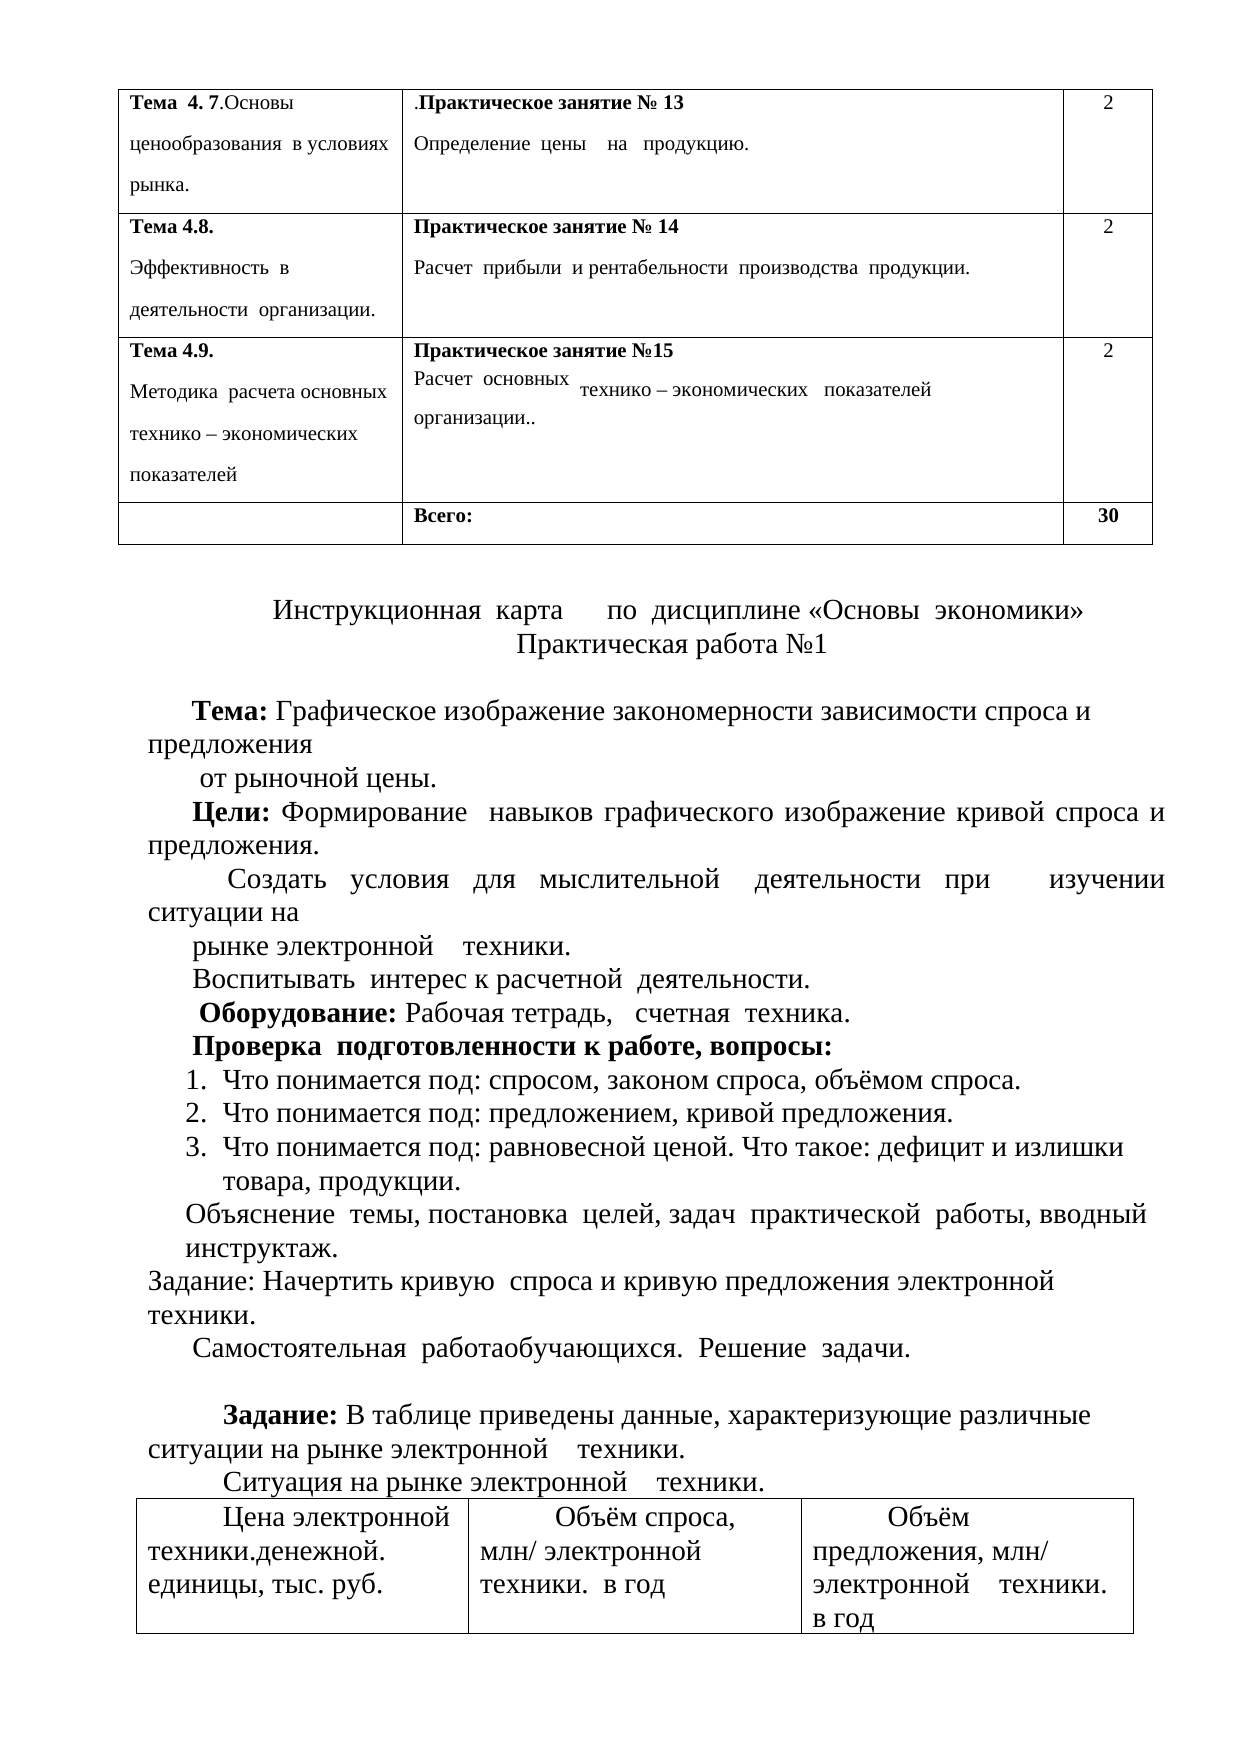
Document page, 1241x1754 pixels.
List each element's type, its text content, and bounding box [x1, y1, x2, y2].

text Проверка подготовленности к работе, вопросы: [148, 1028, 1152, 1062]
text Цели: Формирование навыков графического изображение кривой спроса и предложения. [148, 794, 1167, 861]
text Создать условия для мыслительной деятельности при изучении ситуации на [148, 861, 1167, 928]
list Что понимается под: равновесной ценой. Что такое: дефицит и излишки товара, продукции. [185, 1129, 1152, 1196]
table_cell 30 [1064, 503, 1152, 543]
text Практическая работа №1 [148, 626, 1152, 659]
table_header Объём предложения, млн/ электронной техники. в год [802, 1499, 1133, 1633]
text Тема: Графическое изображение закономерности зависимости спроса и предложения [148, 693, 1152, 760]
list Что понимается под: спросом, законом спроса, объёмом спроса. [185, 1062, 1152, 1096]
text Ситуация на рынке электронной техники. [148, 1464, 1152, 1498]
text Задание: В таблице приведены данные, характеризующие различные ситуации на рынке электронной техники. [148, 1397, 1152, 1464]
text Инструкционная карта по дисциплине «Основы экономики» [148, 592, 1152, 626]
table_cell Практическое занятие № 14 Расчет прибыли и рентабельности производства продукции. [403, 214, 1063, 337]
table_cell Тема 4. 7.Основы ценообразования в условиях рынка. [119, 90, 402, 213]
table_cell Всего: [403, 503, 1063, 543]
table_cell Практическое занятие №15 Расчет основных технико – экономических показателей организации.. [403, 338, 1063, 502]
table_cell 2 [1064, 90, 1152, 213]
text Воспитывать интерес к расчетной деятельности. [148, 961, 1167, 995]
text рынке электронной техники. [148, 928, 1167, 961]
table_cell Тема 4.9. Методика расчета основных технико – экономических показателей [119, 338, 402, 502]
table_header Объём спроса, млн/ электронной техники. в год [469, 1499, 801, 1633]
table_cell Тема 4.8. Эффективность в деятельности организации. [119, 214, 402, 337]
list Что понимается под: предложением, кривой предложения. [185, 1096, 1152, 1129]
table_cell .Практическое занятие № 13 Определение цены на продукцию. [403, 90, 1063, 213]
text Самостоятельная работаобучающихся. Решение задачи. [148, 1330, 1152, 1364]
table_header Цена электронной техники.денежной. единицы, тыс. руб. [137, 1499, 468, 1633]
text Задание: Начертить кривую спроса и кривую предложения электронной техники. [148, 1263, 1152, 1330]
text от рыночной цены. [148, 760, 1167, 794]
table_cell [119, 503, 402, 543]
text Объяснение темы, постановка целей, задач практической работы, вводный инструктаж. [185, 1196, 1152, 1263]
table_cell 2 [1064, 214, 1152, 337]
table_cell 2 [1064, 338, 1152, 502]
text Оборудование: Рабочая тетрадь, счетная техника. [148, 995, 1152, 1028]
